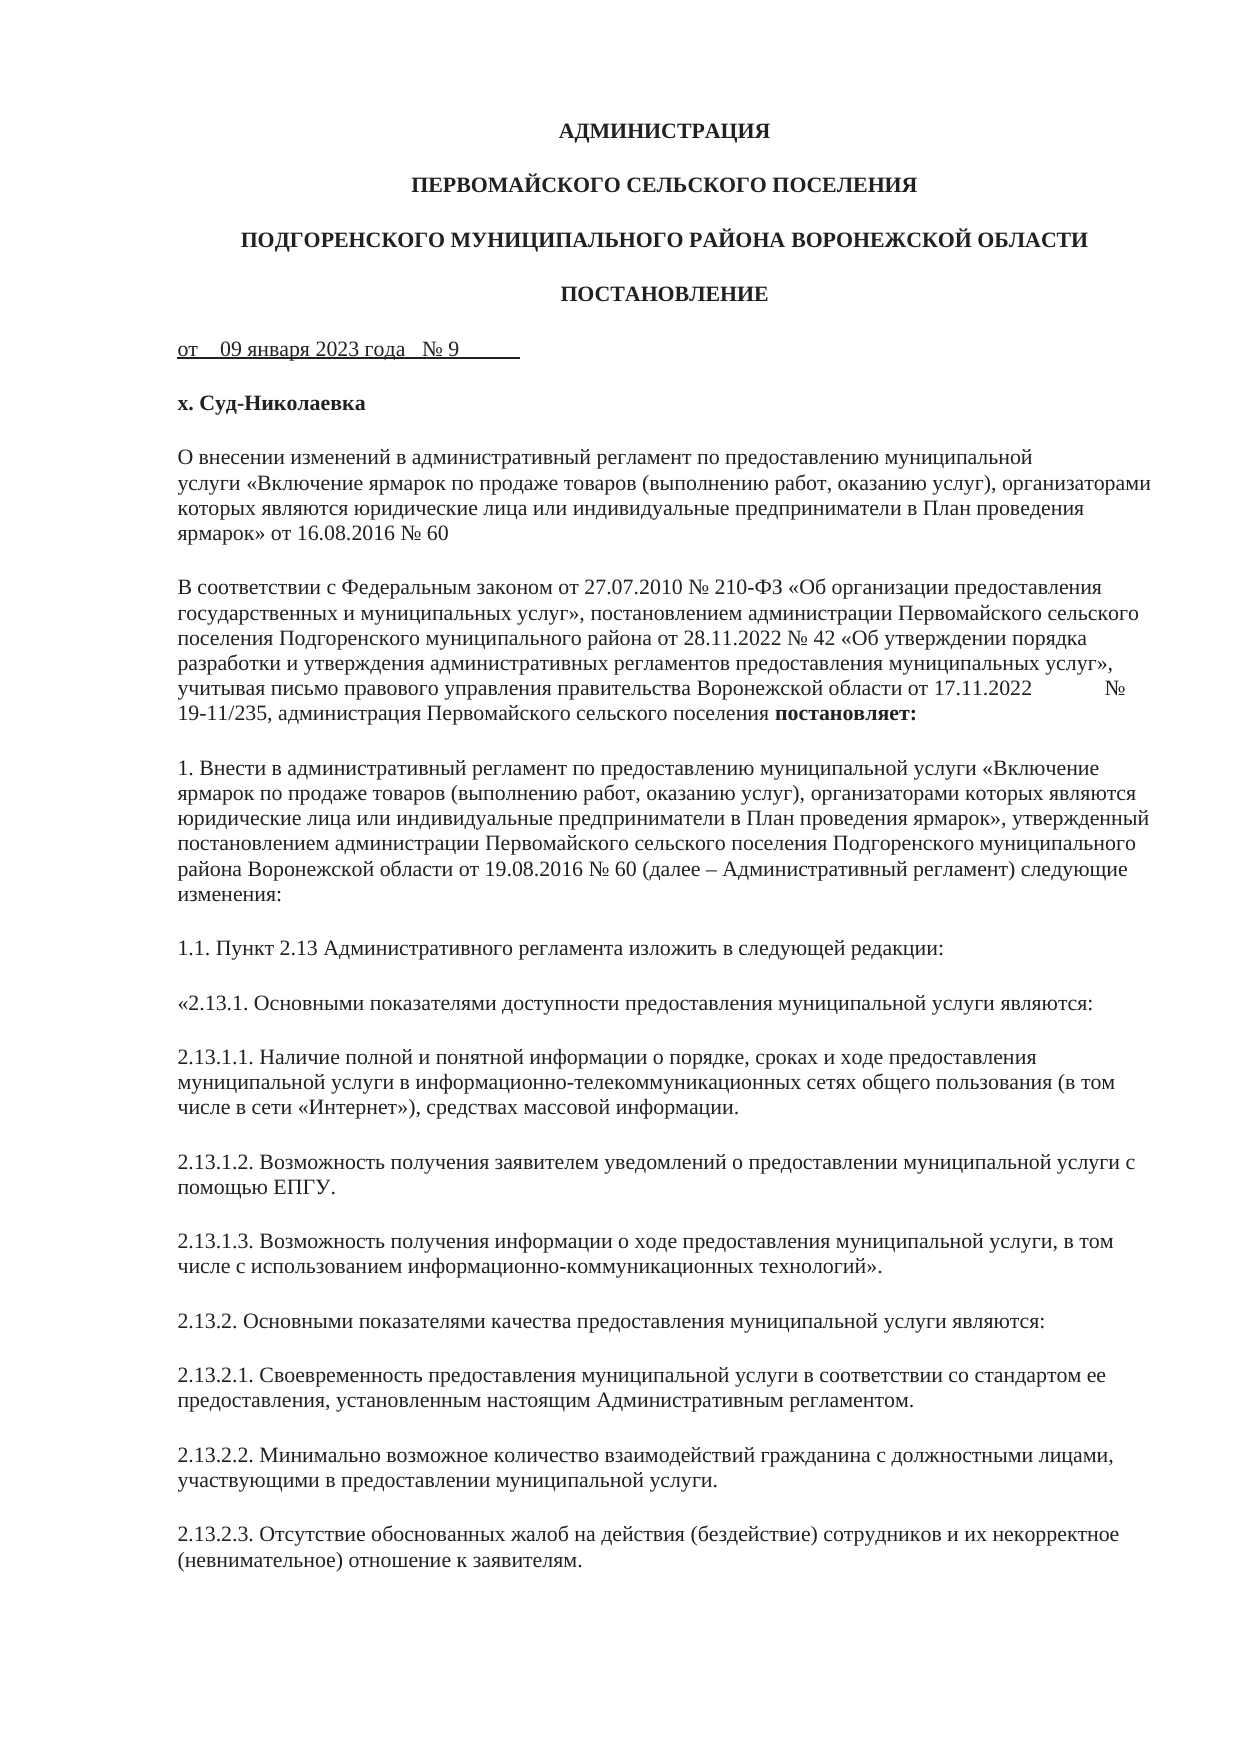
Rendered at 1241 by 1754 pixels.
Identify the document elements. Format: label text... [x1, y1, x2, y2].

text 1.1. Пункт 2.13 Административного регламента изложить в следующей редакции: [177, 935, 1152, 960]
text О внесении изменений в административный регламент по предоставлению муниципальной услуги «Включение ярмарок по продаже товаров (выполнению работ, оказанию услуг), организаторами которых являются юридические лица или индивидуальные предприниматели в План проведения ярмарок» от 16.08.2016 № 60 [177, 444, 1152, 545]
text 2.13.2.3. Отсутствие обоснованных жалоб на действия (бездействие) сотрудников и их некорректное (невнимательное) отношение к заявителям. [177, 1521, 1152, 1572]
text 1. Внести в административный регламент по предоставлению муниципальной услуги «Включение ярмарок по продаже товаров (выполнению работ, оказанию услуг), организаторами которых являются юридические лица или индивидуальные предприниматели в План проведения ярмарок», утвержденный постановлением администрации Первомайского сельского поселения Подгоренского муниципального района Воронежской области от 19.08.2016 № 60 (далее – Административный регламент) следующие изменения: [177, 755, 1152, 906]
text ПОДГОРЕНСКОГО МУНИЦИПАЛЬНОГО РАЙОНА ВОРОНЕЖСКОЙ ОБЛАСТИ [177, 227, 1152, 252]
text 2.13.1.2. Возможность получения заявителем уведомлений о предоставлении муниципальной услуги с помощью ЕПГУ. [177, 1149, 1152, 1199]
text 2.13.1.3. Возможность получения информации о ходе предоставления муниципальной услуги, в том числе с использованием информационно-коммуникационных технологий». [177, 1228, 1152, 1279]
text АДМИНИСТРАЦИЯ [177, 118, 1152, 143]
text х. Суд-Николаевка [177, 390, 1152, 415]
text В соответствии с Федеральным законом от 27.07.2010 № 210-ФЗ «Об организации предоставления государственных и муниципальных услуг», постановлением администрации Первомайского сельского поселения Подгоренского муниципального района от 28.11.2022 № 42 «Об утверждении порядка разработки и утверждения административных регламентов предоставления муниципальных услуг», учитывая письмо правового управления правительства Воронежской области от 17.11.2022 № 19-11/235, администрация Первомайского сельского поселения постановляет: [177, 574, 1152, 726]
text 2.13.2.2. Минимально возможное количество взаимодействий гражданина с должностными лицами, участвующими в предоставлении муниципальной услуги. [177, 1442, 1152, 1492]
text ПОСТАНОВЛЕНИЕ [177, 281, 1152, 306]
text ПЕРВОМАЙСКОГО СЕЛЬСКОГО ПОСЕЛЕНИЯ [177, 172, 1152, 198]
text 2.13.2.1. Своевременность предоставления муниципальной услуги в соответствии со стандартом ее предоставления, установленным настоящим Административным регламентом. [177, 1362, 1152, 1413]
text 2.13.2. Основными показателями качества предоставления муниципальной услуги являются: [177, 1308, 1152, 1333]
text «2.13.1. Основными показателями доступности предоставления муниципальной услуги являются: [177, 989, 1152, 1015]
text 2.13.1.1. Наличие полной и понятной информации о порядке, сроках и ходе предоставления муниципальной услуги в информационно-телекоммуникационных сетях общего пользования (в том числе в сети «Интернет»), средствах массовой информации. [177, 1044, 1152, 1119]
text от 09 января 2023 года № 9 [177, 336, 1152, 361]
